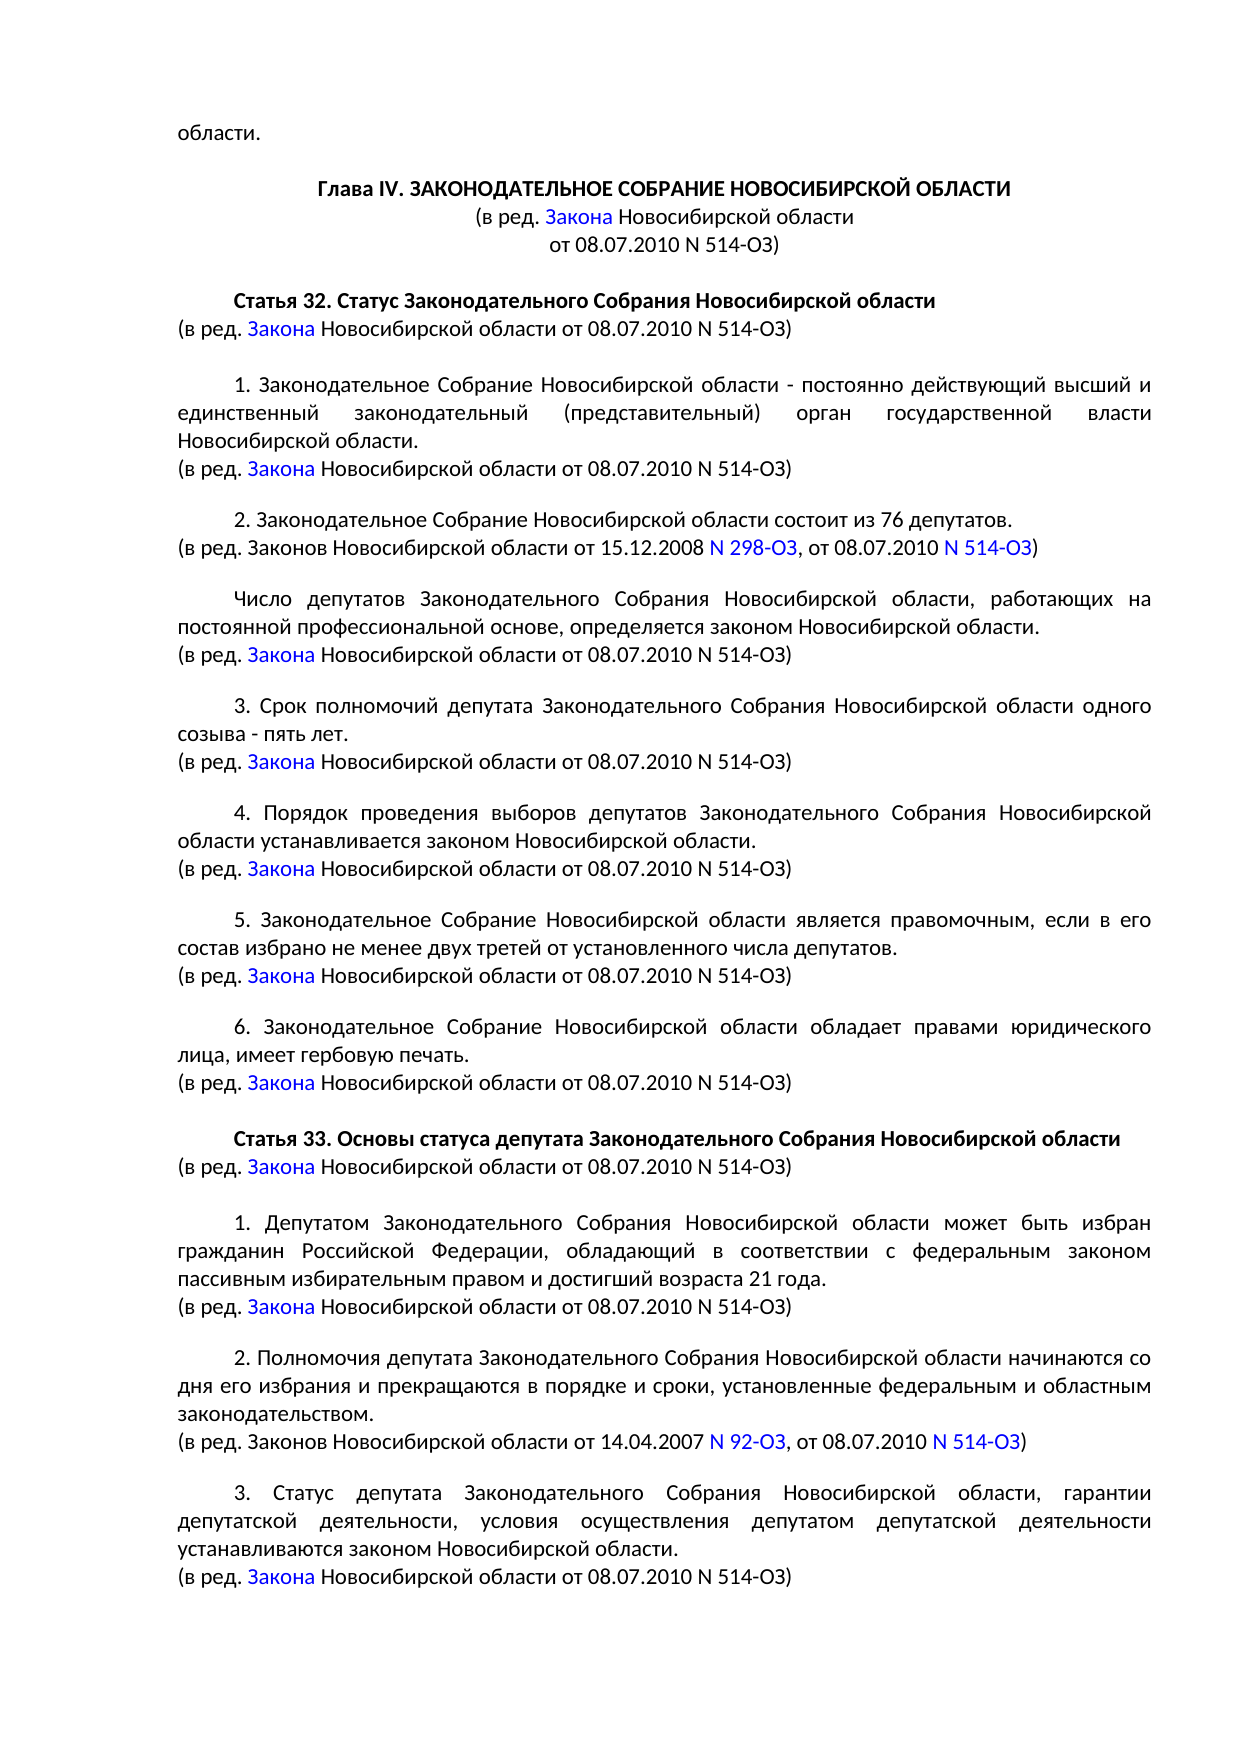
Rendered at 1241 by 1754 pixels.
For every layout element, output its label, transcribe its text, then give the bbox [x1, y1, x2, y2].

title Статья 32. Статус Законодательного Собрания Новосибирской области [177, 286, 1152, 314]
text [177, 1562, 1152, 1590]
text (в ред. Закона Новосибирской области от 08.07.2010 N 514-ОЗ) [177, 454, 1152, 482]
text (в ред. Закона Новосибирской области от 08.07.2010 N 514-ОЗ) [177, 961, 1152, 989]
text (в ред. Закона Новосибирской области от 08.07.2010 N 514-ОЗ) [177, 854, 1152, 882]
text 1. Депутатом Законодательного Собрания Новосибирской области может быть избран гражданин Российской Федерации, обладающий в соответствии с федеральным законом пассивным избирательным правом и достигший возраста 21 года. [177, 1208, 1152, 1292]
text 5. Законодательное Собрание Новосибирской области является правомочным, если в его состав избрано не менее двух третей от установленного числа депутатов. [177, 905, 1152, 961]
text Число депутатов Законодательного Собрания Новосибирской области, работающих на постоянной профессиональной основе, определяется законом Новосибирской области. [177, 584, 1152, 640]
text (в ред. Закона Новосибирской области от 08.07.2010 N 514-ОЗ) [177, 314, 1152, 342]
title Глава IV. ЗАКОНОДАТЕЛЬНОЕ СОБРАНИЕ НОВОСИБИРСКОЙ ОБЛАСТИ [177, 174, 1152, 202]
text (в ред. Законов Новосибирской области от 15.12.2008 N 298-ОЗ, от 08.07.2010 N 514-ОЗ) [177, 533, 1152, 561]
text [177, 118, 1152, 146]
text 3. Срок полномочий депутата Законодательного Собрания Новосибирской области одного созыва - пять лет. [177, 691, 1152, 747]
text 1. Законодательное Собрание Новосибирской области - постоянно действующий высший и единственный законодательный (представительный) орган государственной власти Новосибирской области. [177, 370, 1152, 454]
text (в ред. Законов Новосибирской области от 14.04.2007 N 92-ОЗ, от 08.07.2010 N 514-ОЗ) [177, 1427, 1152, 1455]
text (в ред. Закона Новосибирской области от 08.07.2010 N 514-ОЗ) [177, 640, 1152, 668]
text 4. Порядок проведения выборов депутатов Законодательного Собрания Новосибирской области устанавливается законом Новосибирской области. [177, 798, 1152, 854]
text (в ред. Закона Новосибирской области от 08.07.2010 N 514-ОЗ) [177, 1068, 1152, 1096]
text 3. Статус депутата Законодательного Собрания Новосибирской области, гарантии депутатской деятельности, условия осуществления депутатом депутатской деятельности устанавливаются законом Новосибирской области. [177, 1478, 1152, 1562]
text 2. Полномочия депутата Законодательного Собрания Новосибирской области начинаются со дня его избрания и прекращаются в порядке и сроки, установленные федеральным и областным законодательством. [177, 1343, 1152, 1427]
text (в ред. Закона Новосибирской области от 08.07.2010 N 514-ОЗ) [177, 747, 1152, 775]
text от 08.07.2010 N 514-ОЗ) [177, 230, 1152, 258]
text 6. Законодательное Собрание Новосибирской области обладает правами юридического лица, имеет гербовую печать. [177, 1012, 1152, 1068]
text 2. Законодательное Собрание Новосибирской области состоит из 76 депутатов. [177, 505, 1152, 533]
text (в ред. Закона Новосибирской области от 08.07.2010 N 514-ОЗ) [177, 1152, 1152, 1180]
text (в ред. Закона Новосибирской области от 08.07.2010 N 514-ОЗ) [177, 1292, 1152, 1320]
title Статья 33. Основы статуса депутата Законодательного Собрания Новосибирской области [177, 1124, 1152, 1152]
text (в ред. Закона Новосибирской области [177, 202, 1152, 230]
